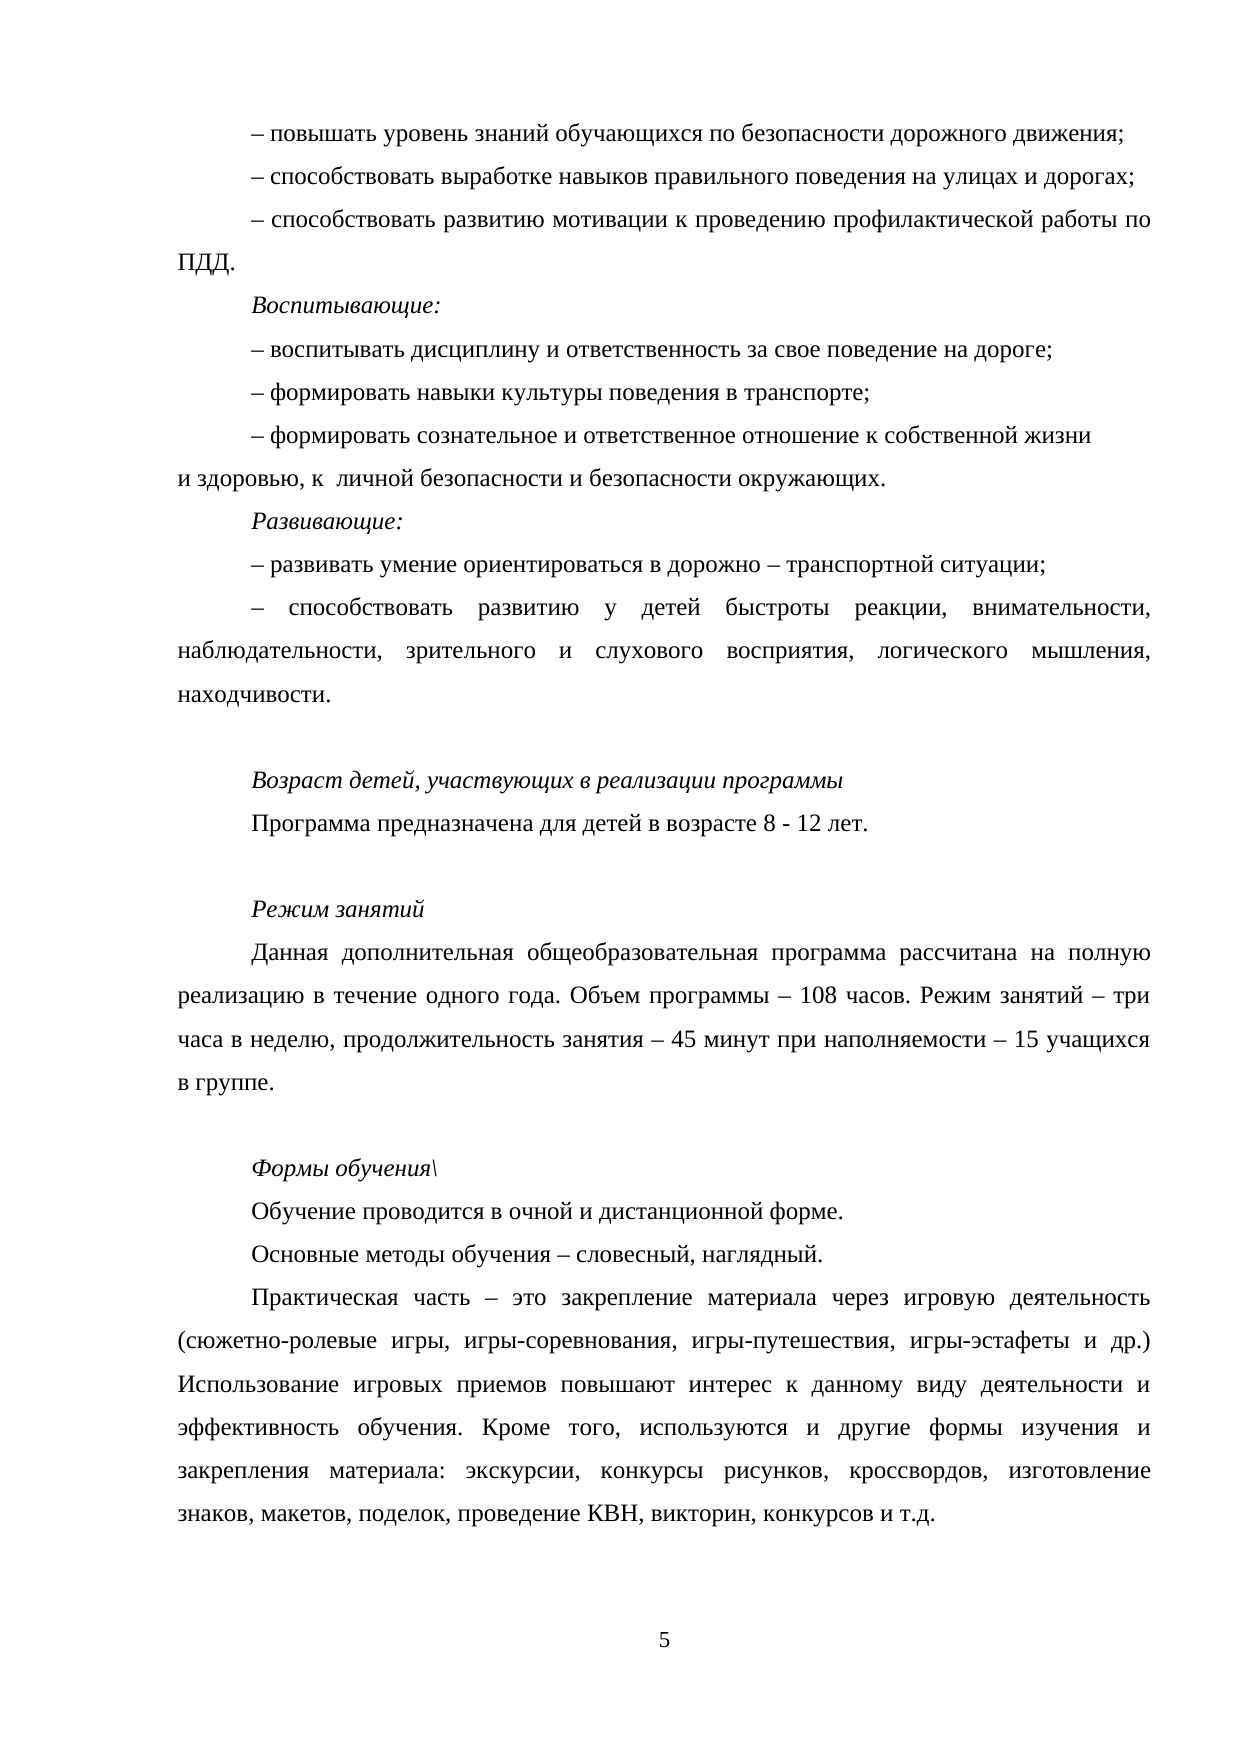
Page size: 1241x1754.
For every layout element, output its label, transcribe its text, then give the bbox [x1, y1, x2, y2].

text – повышать уровень знаний обучающихся по безопасности дорожного движения; [177, 118, 1152, 147]
text – способствовать развитию у детей быстроты реакции, внимательности, наблюдательности, зрительного и слухового восприятия, логического мышления, находчивости. [177, 592, 1152, 707]
text Возраст детей, участвующих в реализации программы [177, 765, 1152, 794]
text – способствовать выработке навыков правильного поведения на улицах и дорогах; [177, 161, 1152, 190]
text Основные методы обучения – словесный, наглядный. [177, 1239, 1152, 1268]
text Программа предназначена для детей в возрасте 8 - 12 лет. [177, 808, 1152, 837]
text – способствовать развитию мотивации к проведению профилактической работы по ПДД. [177, 204, 1152, 276]
text и здоровью, к личной безопасности и безопасности окружающих. [177, 463, 1152, 492]
text Режим занятий [177, 894, 1152, 923]
text Данная дополнительная общеобразовательная программа рассчитана на полную реализацию в течение одного года. Объем программы – 108 часов. Режим занятий – три часа в неделю, продолжительность занятия – 45 минут при наполняемости – 15 учащихся в группе. [177, 937, 1152, 1096]
text Формы обучения\ [177, 1153, 1152, 1182]
text Развивающие: [177, 506, 1152, 535]
text Практическая часть – это закрепление материала через игровую деятельность (сюжетно-ролевые игры, игры-соревнования, игры-путешествия, игры-эстафеты и др.) Использование игровых приемов повышают интерес к данному виду деятельности и эффективность обучения. Кроме того, используются и другие формы изучения и закрепления материала: экскурсии, конкурсы рисунков, кроссвордов, изготовление знаков, макетов, поделок, проведение КВН, викторин, конкурсов и т.д. [177, 1282, 1152, 1527]
text – формировать навыки культуры поведения в транспорте; [177, 377, 1152, 406]
text Воспитывающие: [177, 291, 1152, 319]
text Обучение проводится в очной и дистанционной форме. [177, 1196, 1152, 1225]
text – формировать сознательное и ответственное отношение к собственной жизни [177, 420, 1152, 449]
text – воспитывать дисциплину и ответственность за свое поведение на дороге; [177, 334, 1152, 362]
text – развивать умение ориентироваться в дорожно – транспортной ситуации; [177, 549, 1152, 578]
